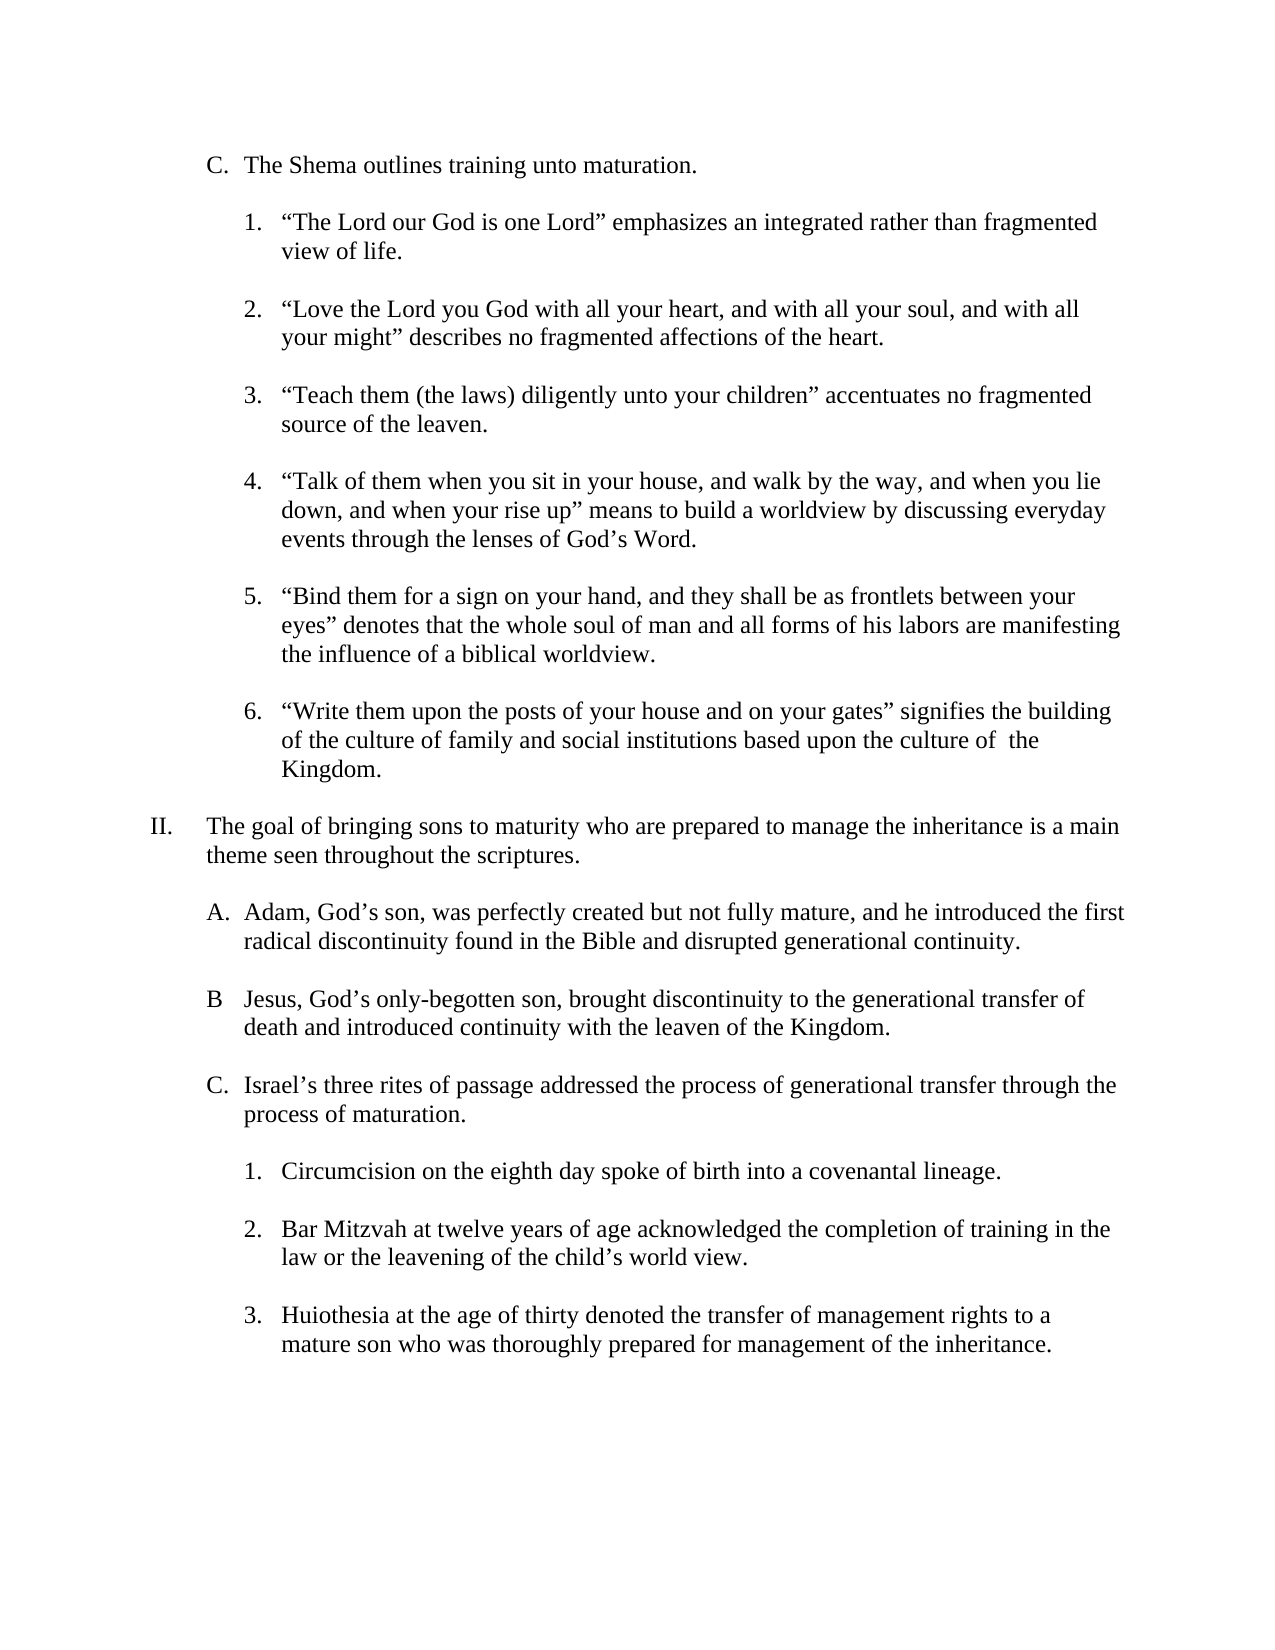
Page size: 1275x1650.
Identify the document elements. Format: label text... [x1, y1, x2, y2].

list Bar Mitzvah at twelve years of age acknowledged the completion of training in the law or the leavening of the child’s world view. [244, 1214, 1125, 1271]
list “Write them upon the posts of your house and on your gates” signifies the building of the culture of family and social institutions based upon the culture of the Kingdom. [244, 696, 1125, 782]
text II. The goal of bringing sons to maturity who are prepared to manage the inheritance is a main theme seen throughout the scriptures. [150, 811, 1125, 869]
list Circumcision on the eighth day spoke of birth into a covenantal lineage. [244, 1156, 1125, 1185]
list “Talk of them when you sit in your house, and walk by the way, and when you lie down, and when your rise up” means to build a worldview by discussing everyday events through the lenses of God’s Word. [244, 466, 1125, 552]
list “The Lord our God is one Lord” emphasizes an integrated rather than fragmented view of life. [244, 207, 1125, 265]
text 3. “Teach them (the laws) diligently unto your children” accentuates no fragmented source of the leaven. [244, 380, 1125, 437]
text 2. “Love the Lord you God with all your heart, and with all your soul, and with all your might” describes no fragmented affections of the heart. [244, 294, 1125, 351]
list Adam, God’s son, was perfectly created but not fully mature, and he introduced the first radical discontinuity found in the Bible and disrupted generational continuity. [206, 897, 1125, 955]
list Huiothesia at the age of thirty denoted the transfer of management rights to a mature son who was thoroughly prepared for management of the inheritance. [244, 1300, 1125, 1357]
text C. Israel’s three rites of passage addressed the process of generational transfer through the process of maturation. [206, 1070, 1125, 1127]
list The Shema outlines training unto maturation. [206, 150, 1125, 179]
text B Jesus, God’s only-begotten son, brought discontinuity to the generational transfer of death and introduced continuity with the leaven of the Kingdom. [206, 984, 1125, 1041]
list “Bind them for a sign on your hand, and they shall be as frontlets between your eyes” denotes that the whole soul of man and all forms of his labors are manifesting the influence of a biblical worldview. [244, 581, 1125, 667]
